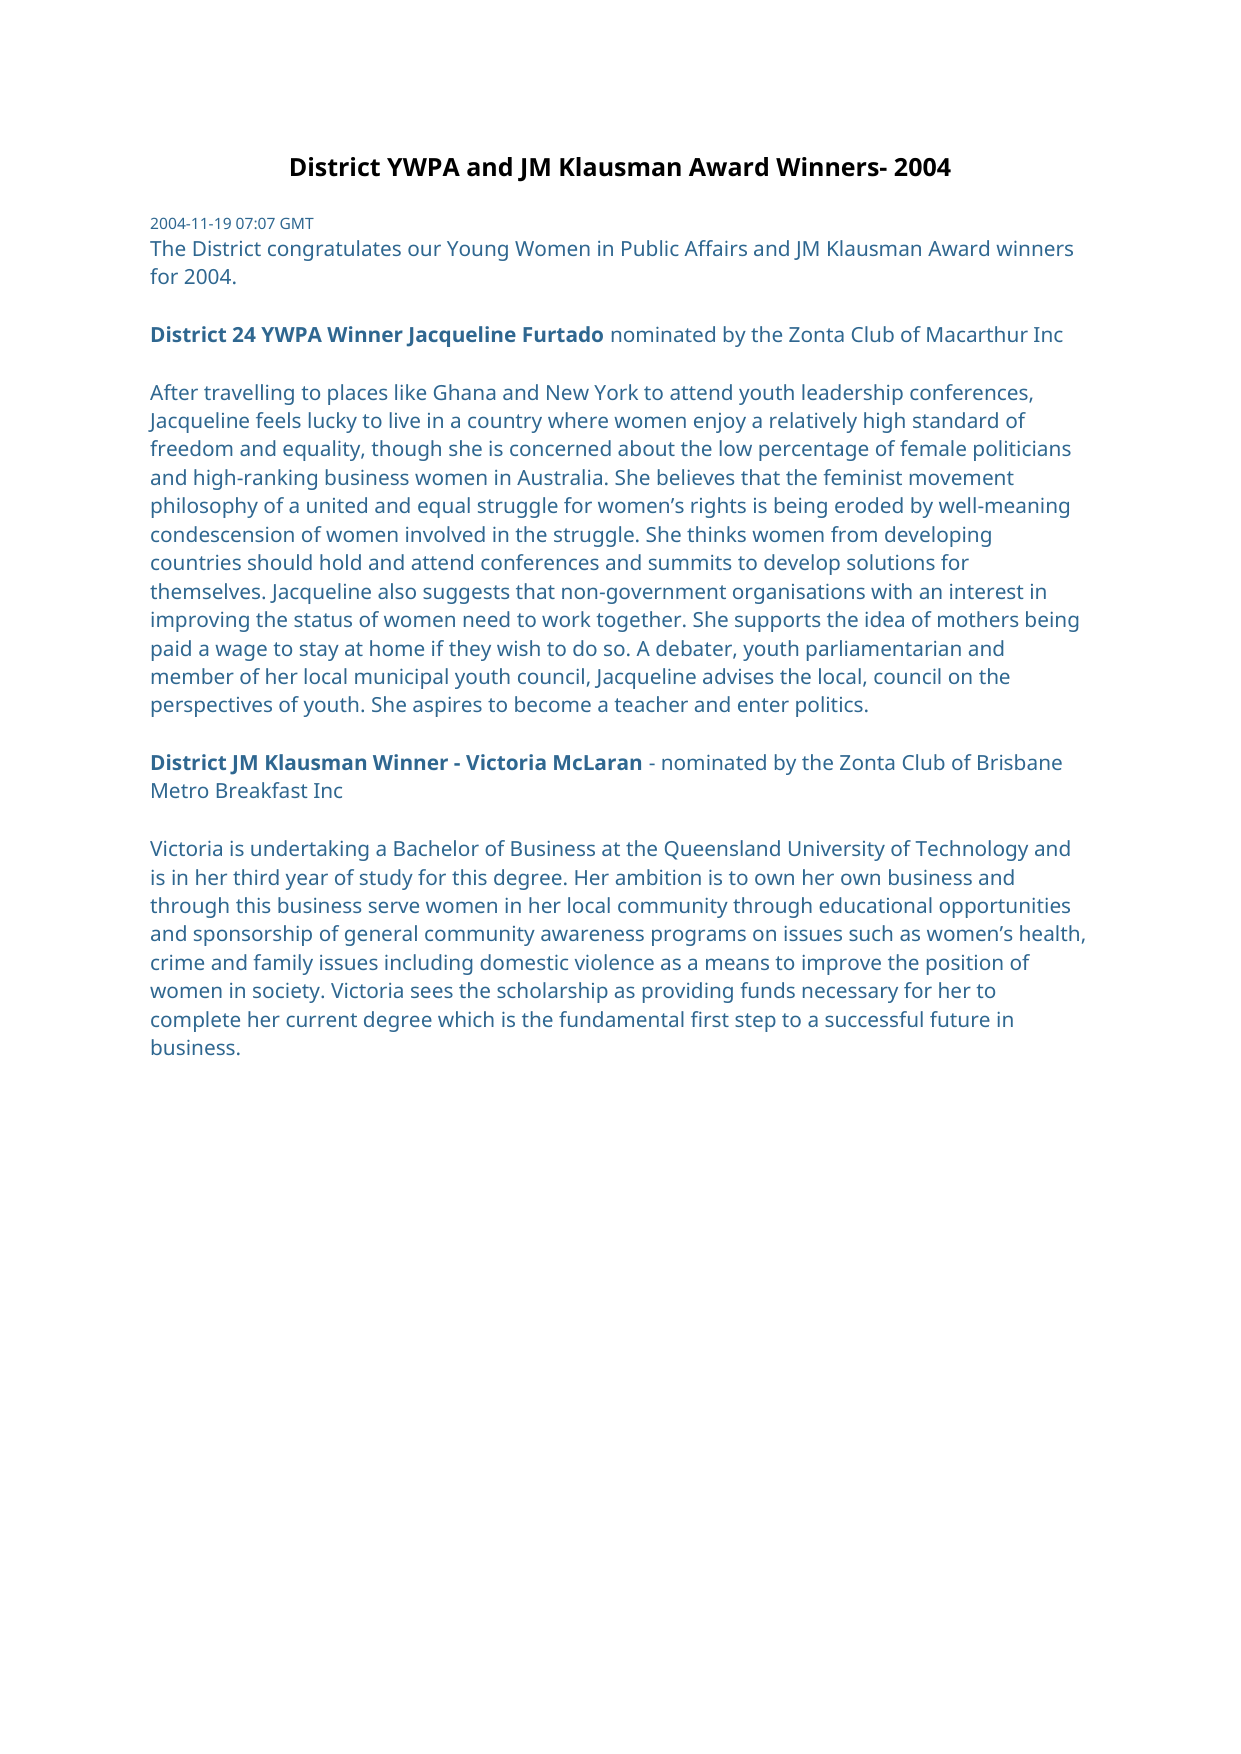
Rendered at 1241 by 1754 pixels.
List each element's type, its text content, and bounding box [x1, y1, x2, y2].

table_cell The District congratulates our Young Women in Public Affairs and JM Klausman Award winners for 2004. District 24 YWPA Winner Jacqueline Furtado nominated by the Zonta Club of Macarthur Inc After travelling to places like Ghana and New York to attend youth leadership conferences, Jacqueline feels lucky to live in a country where women enjoy a relatively high standard of freedom and equality, though she is concerned about the low percentage of female politicians and high-ranking business women in Australia. She believes that the feminist movement philosophy of a united and equal struggle for women’s rights is being eroded by well-meaning condescension of women involved in the struggle. She thinks women from developing countries should hold and attend conferences and summits to develop solutions for themselves. Jacqueline also suggests that non-government organisations with an interest in improving the status of women need to work together. She supports the idea of mothers being paid a wage to stay at home if they wish to do so. A debater, youth parliamentarian and member of her local municipal youth council, Jacqueline advises the local, council on the perspectives of youth. She aspires to become a teacher and enter politics. District JM Klausman Winner - Victoria McLaran - nominated by the Zonta Club of Brisbane Metro Breakfast Inc Victoria is undertaking a Bachelor of Business at the Queensland University of Technology and is in her third year of study for this degree. Her ambition is to own her own business and through this business serve women in her local community through educational opportunities and sponsorship of general community awareness programs on issues such as women’s health, crime and family issues including domestic violence as a means to improve the position of women in society. Victoria sees the scholarship as providing funds necessary for her to complete her current degree which is the fundamental first step to a successful future in business. [150, 234, 1090, 1062]
table_header District YWPA and JM Klausman Award Winners- 2004 [150, 150, 1090, 213]
table_cell 2004-11-19 07:07 GMT [150, 213, 1090, 234]
